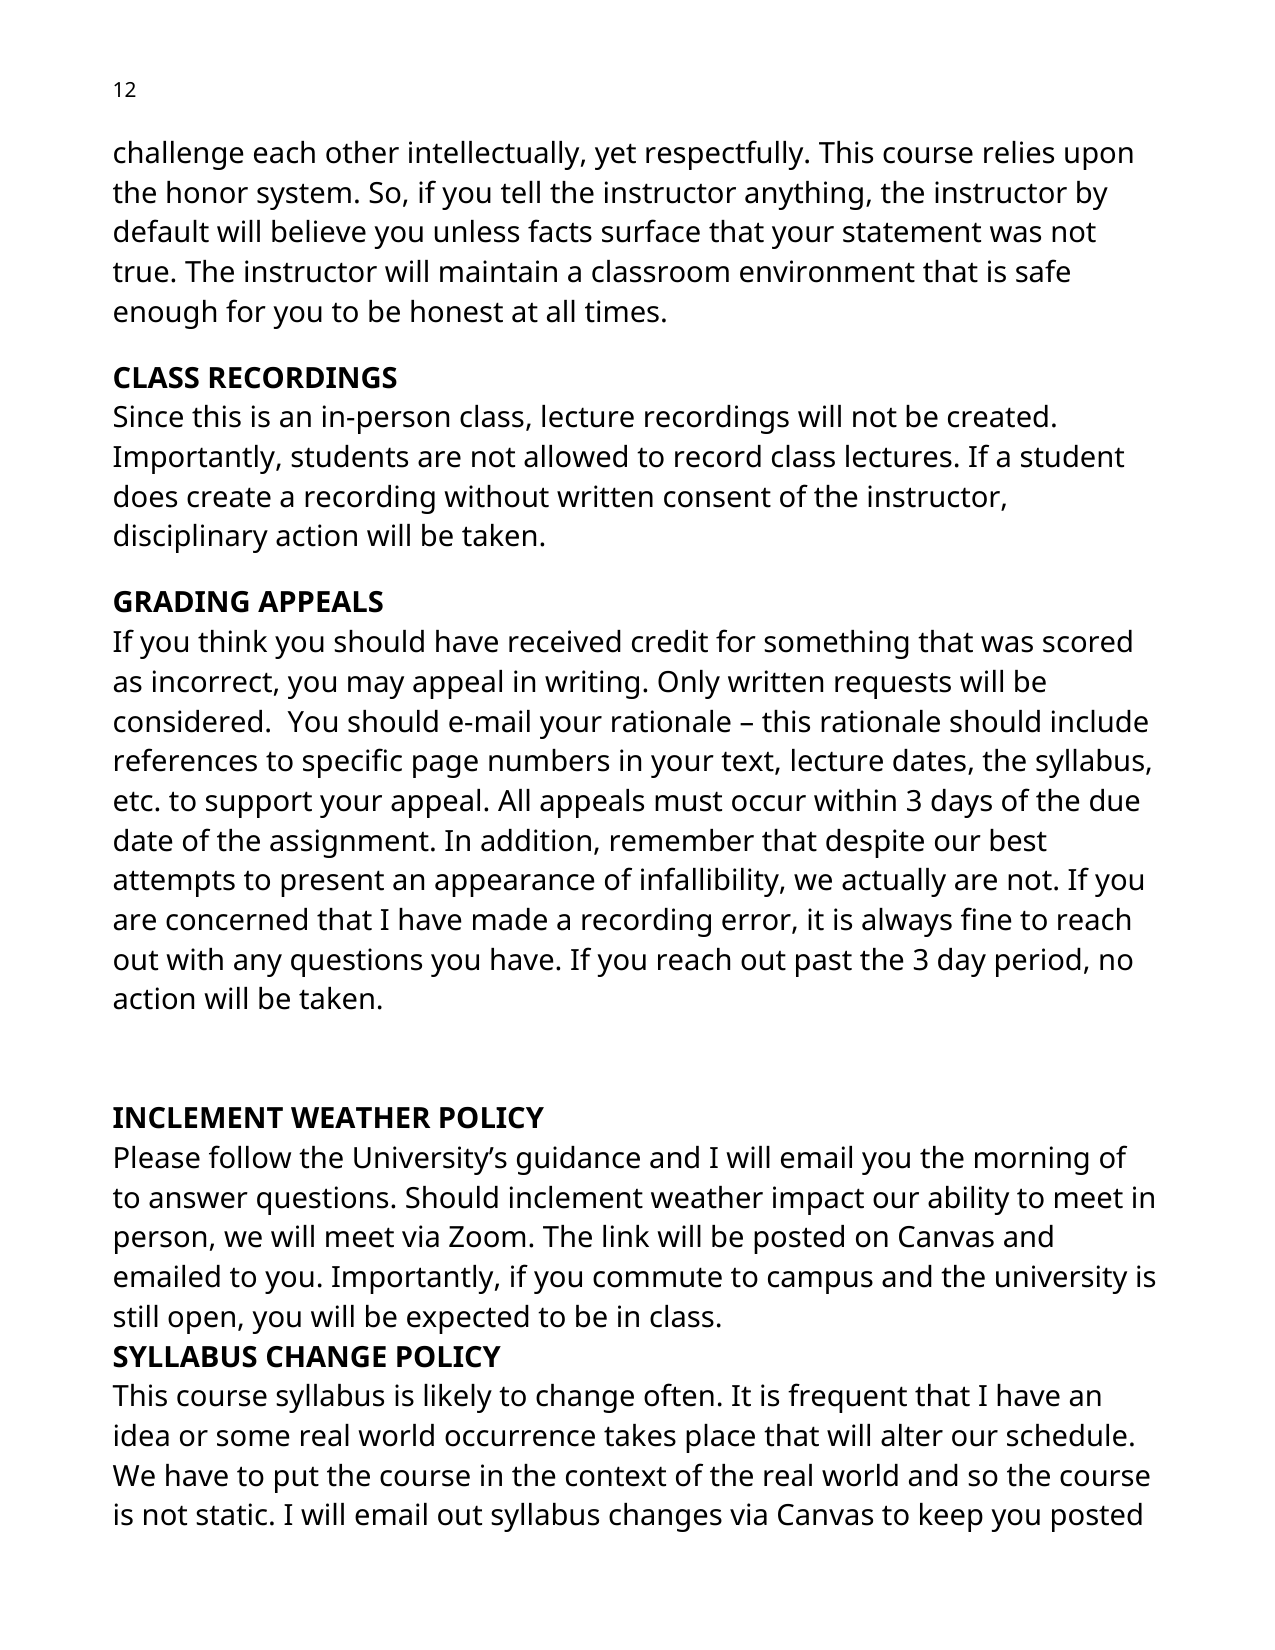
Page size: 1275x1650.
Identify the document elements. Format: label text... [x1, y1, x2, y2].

text SYLLABUS CHANGE POLICY [112, 1336, 1162, 1376]
text CLASS RECORDINGS [112, 357, 1162, 397]
text If you think you should have received credit for something that was scored as incorrect, you may appeal in writing. Only written requests will be considered. You should e-mail your rationale – this rationale should include references to specific page numbers in your text, lecture dates, the syllabus, etc. to support your appeal. All appeals must occur within 3 days of the due date of the assignment. In addition, remember that despite our best attempts to present an appearance of infallibility, we actually are not. If you are concerned that I have made a recording error, it is always fine to reach out with any questions you have. If you reach out past the 3 day period, no action will be taken. [112, 621, 1162, 1018]
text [112, 132, 1162, 331]
text INCLEMENT WEATHER POLICY [112, 1098, 1162, 1137]
text Please follow the University’s guidance and I will email you the morning of to answer questions. Should inclement weather impact our ability to meet in person, we will meet via Zoom. The link will be posted on Canvas and emailed to you. Importantly, if you commute to campus and the university is still open, you will be expected to be in class. [112, 1137, 1162, 1336]
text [112, 1376, 1162, 1534]
text Since this is an in-person class, lecture recordings will not be created. Importantly, students are not allowed to record class lectures. If a student does create a recording without written consent of the instructor, disciplinary action will be taken. [112, 397, 1162, 555]
text GRADING APPEALS [112, 582, 1162, 621]
